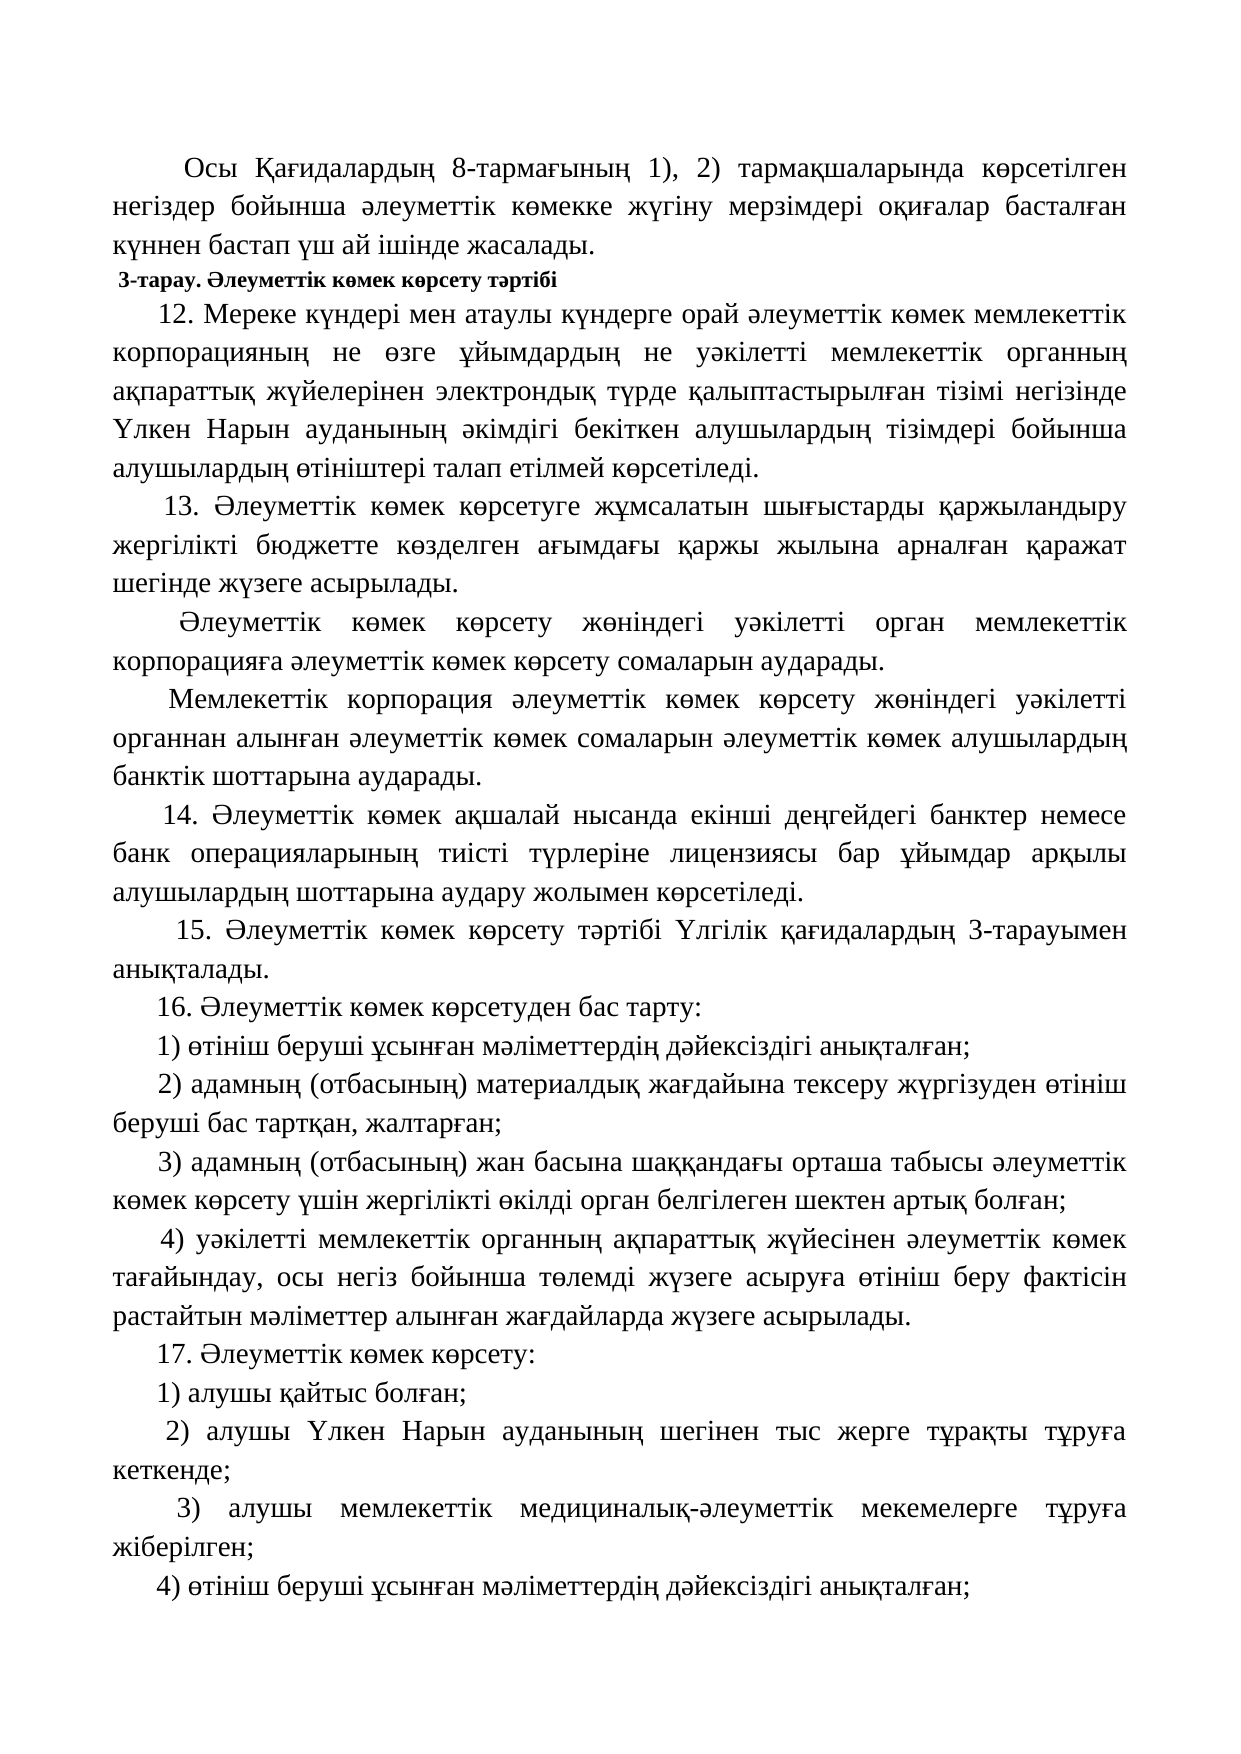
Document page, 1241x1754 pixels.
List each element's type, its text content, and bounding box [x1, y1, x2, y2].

text 1) алушы қайтыс болған; [112, 1375, 1128, 1408]
text 3) алушы мемлекеттік медициналық-әлеуметтік мекемелерге тұруға жіберілген; [112, 1491, 1128, 1563]
text Осы Қағидалардың 8-тармағының 1), 2) тармақшаларында көрсетілген негіздер бойынша әлеуметтік көмекке жүгіну мерзімдері оқиғалар басталған күннен бастап үш ай ішінде жасалады. [112, 150, 1128, 261]
text 4) өтініш беруші ұсынған мәліметтердің дәйексіздігі анықталған; [112, 1568, 1128, 1601]
text 14. Әлеуметтік көмек ақшалай нысанда екінші деңгейдегі банктер немесе банк операцияларының тиісті түрлеріне лицензиясы бар ұйымдар арқылы алушылардың шоттарына аудару жолымен көрсетіледі. [112, 797, 1128, 907]
text 2) адамның (отбасының) материалдық жағдайына тексеру жүргізуден өтініш беруші бас тартқан, жалтарған; [112, 1067, 1128, 1139]
text 13. Әлеуметтiк көмек көрсетуге жұмсалатын шығыстарды қаржыландыру жергілікті бюджетте көзделген ағымдағы қаржы жылына арналған қаражат шегiнде жүзеге асырылады. [112, 488, 1128, 599]
text 1) өтініш беруші ұсынған мәліметтердің дәйексіздігі анықталған; [112, 1028, 1128, 1062]
text 17. Әлеуметтік көмек көрсету: [112, 1336, 1128, 1370]
text 16. Әлеуметтік көмек көрсетуден бас тарту: [112, 989, 1128, 1023]
text 2) алушы Үлкен Нарын ауданының шегінен тыс жерге тұрақты тұруға кеткенде; [112, 1413, 1128, 1486]
text 12. Мереке күндері мен атаулы күндерге орай әлеуметтік көмек мемлекеттік корпорацияның не өзге ұйымдардың не уәкілетті мемлекеттік органның ақпараттық жүйелерінен электрондық түрде қалыптастырылған тізімі негізінде Үлкен Нарын ауданының әкімдігі бекіткен алушылардың тізімдері бойынша алушылардың өтініштері талап етілмей көрсетіледі. [112, 296, 1128, 483]
text 3-тарау. Әлеуметтік көмек көрсету тәртібі [112, 266, 1128, 292]
text 4) уәкілетті мемлекеттік органның ақпараттық жүйесінен әлеуметтік көмек тағайындау, осы негіз бойынша төлемді жүзеге асыруға өтініш беру фактісін растайтын мәліметтер алынған жағдайларда жүзеге асырылады. [112, 1221, 1128, 1331]
text Әлеуметтiк көмек көрсету жөніндегі уәкілетті орган мемлекеттік корпорацияға әлеуметтік көмек көрсету сомаларын аударады. [112, 604, 1128, 676]
text Мемлекеттік корпорация әлеуметтiк көмек көрсету жөніндегі уәкілетті органнан алынған әлеуметтік көмек сомаларын әлеуметтік көмек алушылардың банктік шоттарына аударады. [112, 681, 1128, 792]
text 15. Әлеуметтік көмек көрсету тәртібі Үлгілік қағидалардың 3-тарауымен анықталады. [112, 912, 1128, 984]
text 3) адамның (отбасының) жан басына шаққандағы орташа табысы әлеуметтік көмек көрсету үшін жергілікті өкілді орган белгілеген шектен артық болған; [112, 1144, 1128, 1216]
